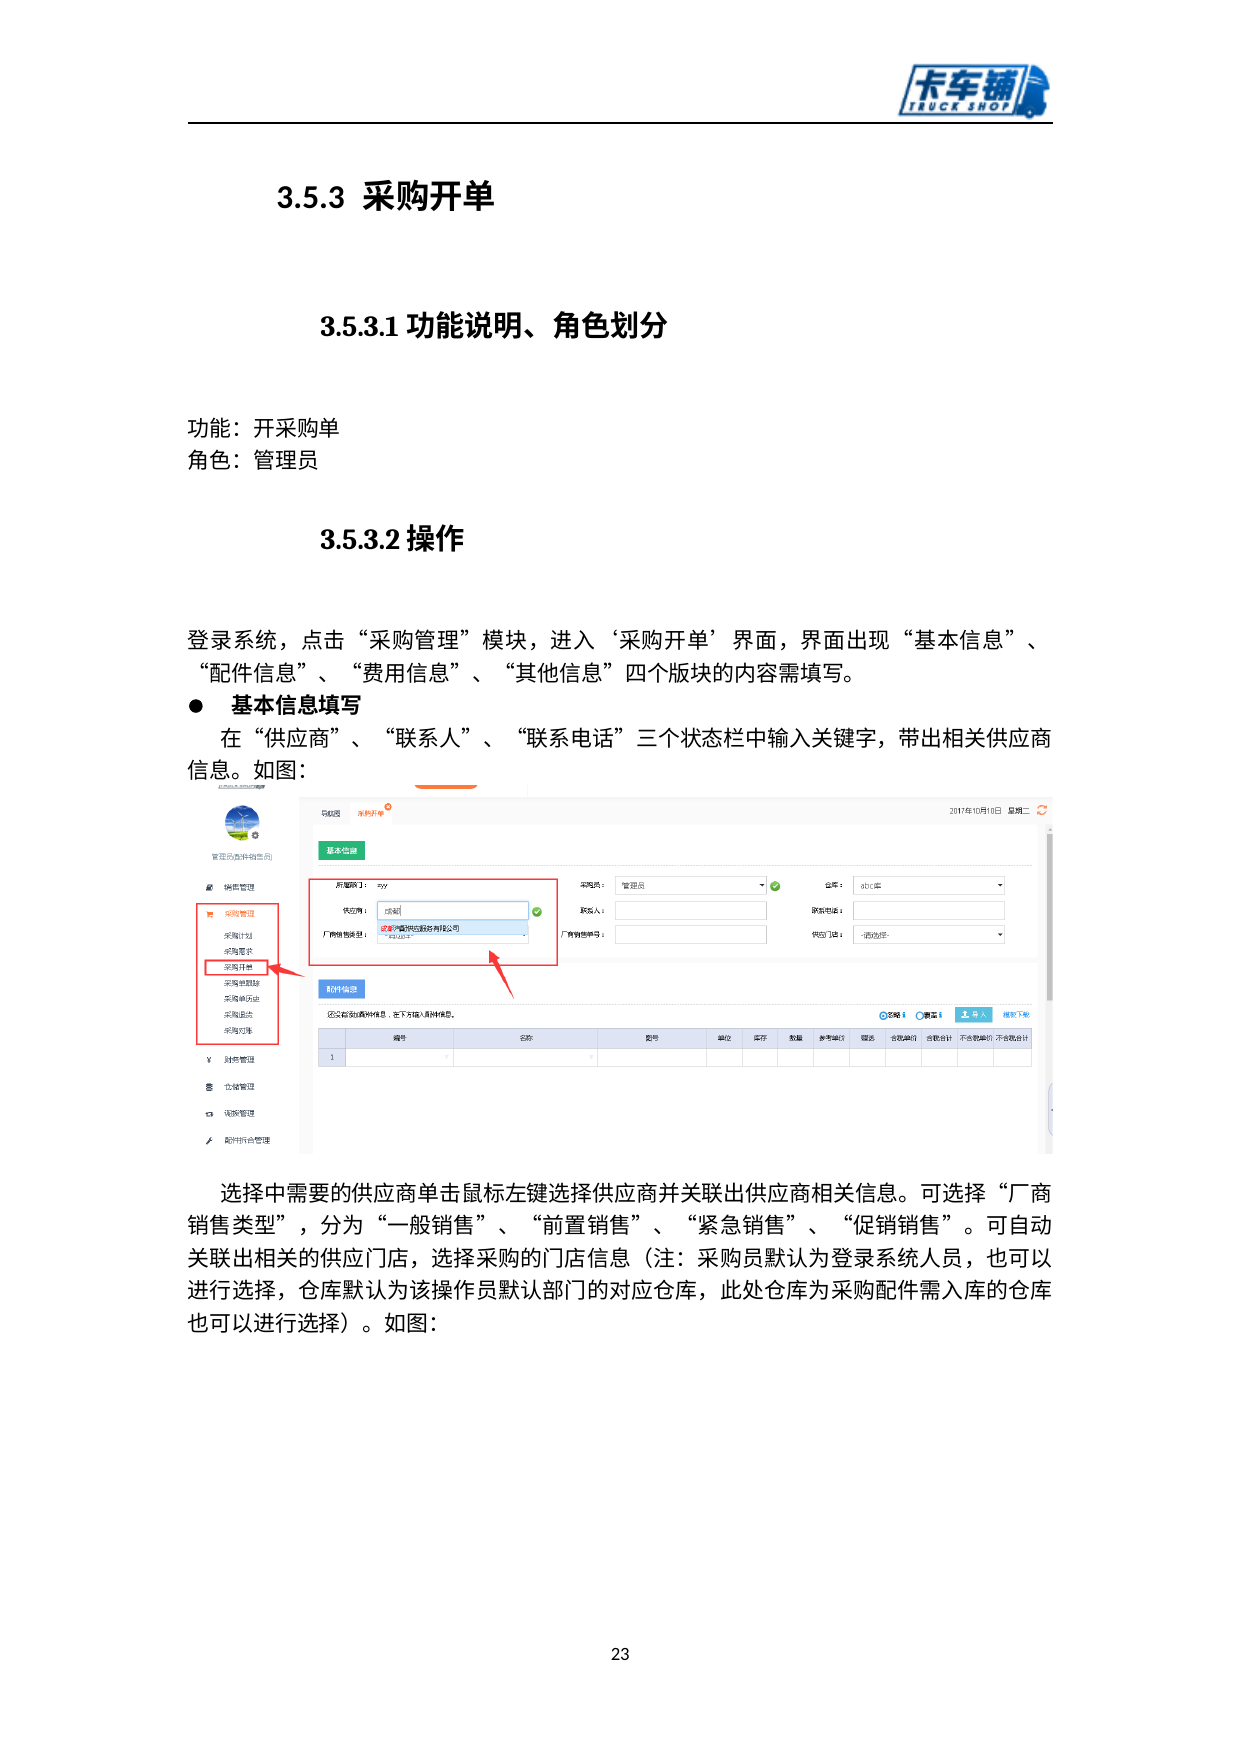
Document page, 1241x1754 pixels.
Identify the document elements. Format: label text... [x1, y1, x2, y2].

subtitle 采购开单 [276, 162, 1053, 227]
text 在“供应商”、“联系人”、“联系电话”三个状态栏中输入关键字，带出相关供应商信息。如图： [187, 721, 1053, 785]
text 角色：管理员 [187, 443, 1053, 475]
subtitle 功能说明、角色划分 [320, 291, 1053, 356]
text 登录系统，点击“采购管理”模块，进入‘采购开单’界面，界面出现“基本信息”、“配件信息”、“费用信息”、“其他信息”四个版块的内容需填写。 [187, 623, 1053, 688]
picture [895, 59, 1053, 120]
text 选择中需要的供应商单击鼠标左键选择供应商并关联出供应商相关信息。可选择“厂商销售类型”，分为“一般销售”、“前置销售”、“紧急销售”、“促销销售”。可自动关联出相关的供应门店，选择采购的门店信息（注：采购员默认为登录系统人员，也可以进行选择，仓库默认为该操作员默认部门的对应仓库，此处仓库为采购配件需入库的仓库，也可以进行选择）。如图： [187, 1176, 1053, 1338]
text 功能：开采购单 [187, 410, 1053, 443]
subtitle 操作 [320, 504, 1053, 569]
list 基本信息填写 [187, 688, 1053, 721]
picture [187, 785, 1053, 1154]
